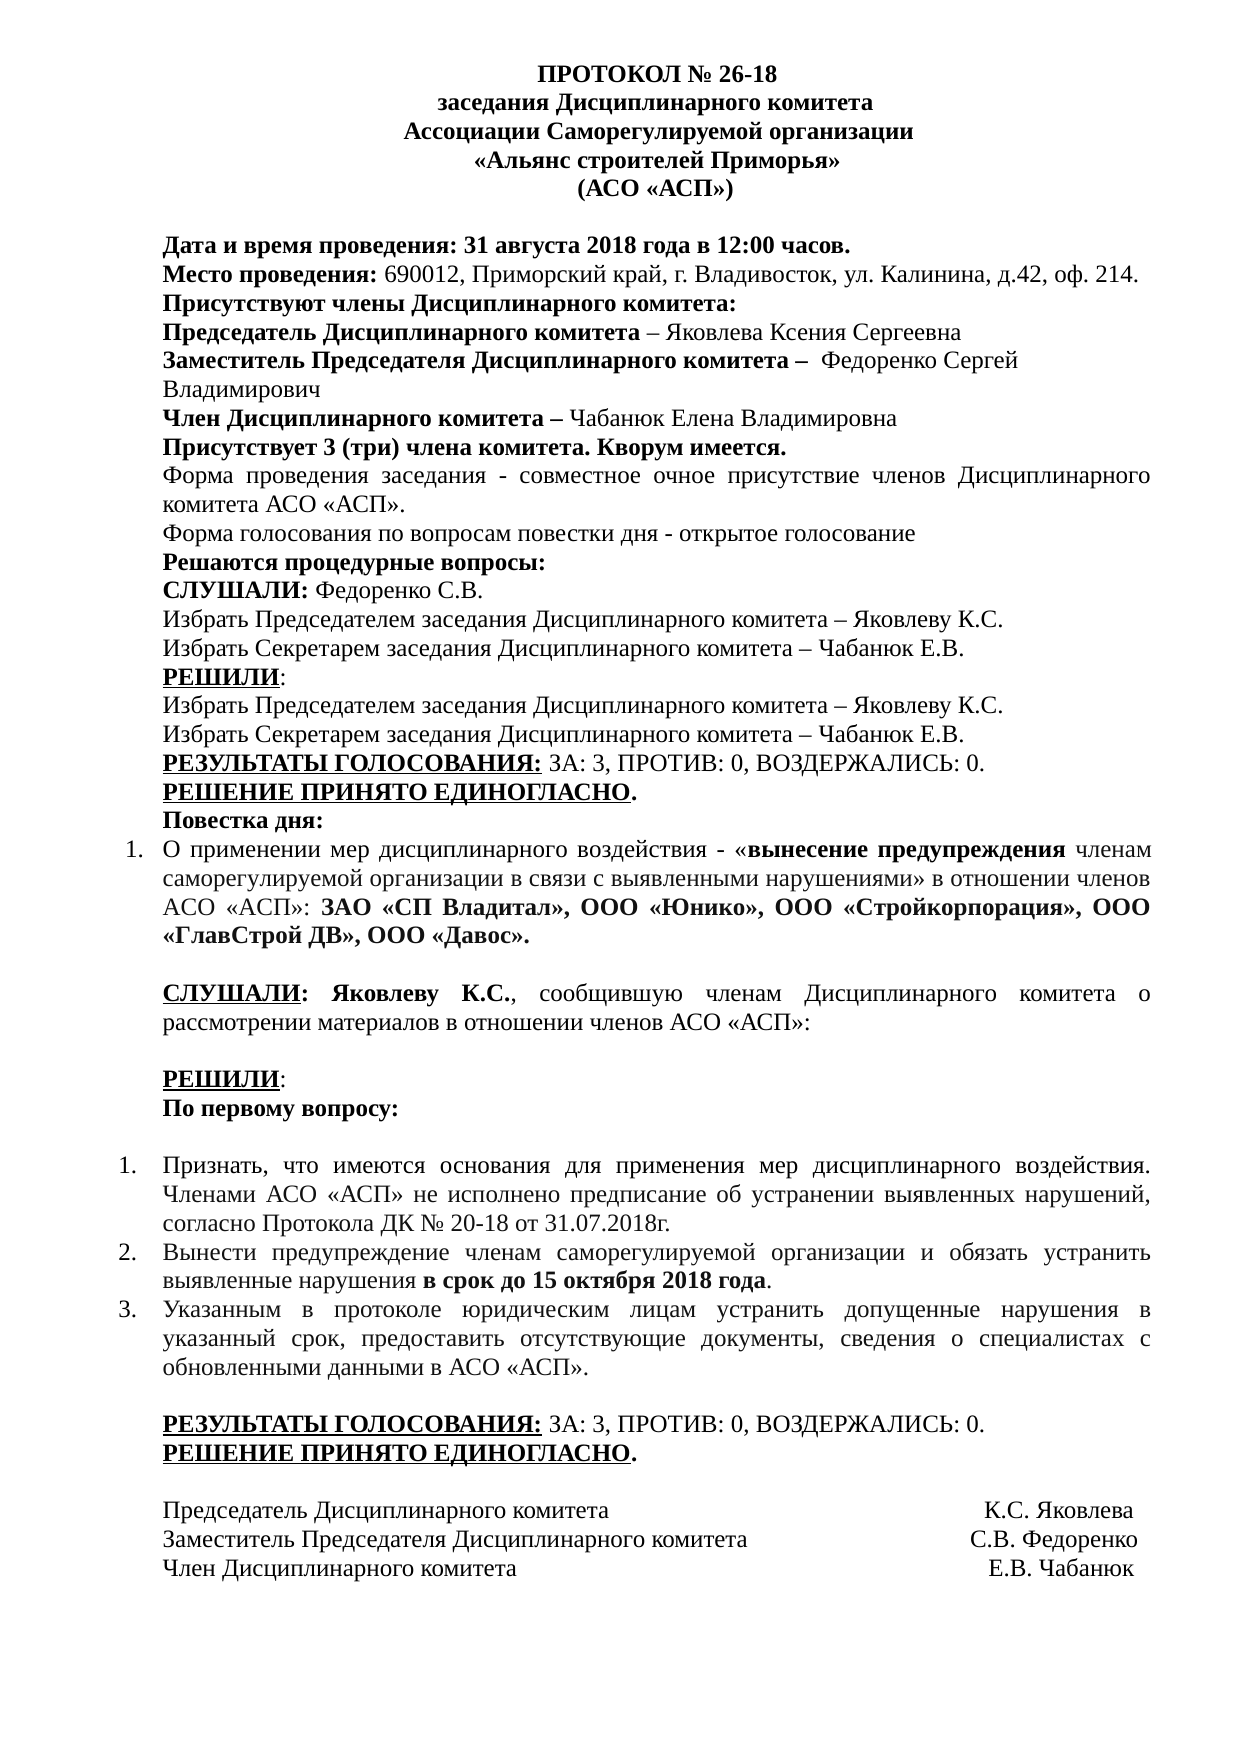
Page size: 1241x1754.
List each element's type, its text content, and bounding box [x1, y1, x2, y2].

text Председатель Дисциплинарного комитета К.С. Яковлева [162, 1496, 1152, 1524]
text Заместитель Председателя Дисциплинарного комитета – Федоренко Сергей Владимирович [162, 346, 1152, 403]
text Форма голосования по вопросам повестки дня - открытое голосование [162, 518, 1152, 547]
text Дата и время проведения: 31 августа 2018 года в 12:00 часов. [162, 231, 1148, 259]
text СЛУШАЛИ: Федоренко С.В. [162, 576, 1152, 604]
text Заместитель Председателя Дисциплинарного комитета С.В. Федоренко [162, 1524, 1152, 1553]
text Присутствуют члены Дисциплинарного комитета: [162, 288, 1152, 317]
text СЛУШАЛИ: Яковлеву К.С., сообщившую членам Дисциплинарного комитета о рассмотрении материалов в отношении членов АСО «АСП»: [162, 978, 1152, 1036]
text Форма проведения заседания - совместное очное присутствие членов Дисциплинарного комитета АСО «АСП». [162, 461, 1152, 518]
text Член Дисциплинарного комитета – Чабанюк Елена Владимировна [162, 403, 1152, 432]
list О применении мер дисциплинарного воздействия - «вынесение предупреждения членам саморегулируемой организации в связи с выявленными нарушениями» в отношении членов АСО «АСП»: ЗАО «СП Владитал», ООО «Юнико», ООО «Стройкорпорация», ООО «ГлавСтрой ДВ», ООО «Давос». [125, 834, 1152, 949]
text РЕШЕНИЕ ПРИНЯТО ЕДИНОГЛАСНО. [162, 1438, 1152, 1467]
text РЕЗУЛЬТАТЫ ГОЛОСОВАНИЯ: ЗА: 3, ПРОТИВ: 0, ВОЗДЕРЖАЛИСЬ: 0. [162, 748, 1152, 777]
text РЕШИЛИ: [162, 662, 1152, 691]
list Вынести предупреждение членам саморегулируемой организации и обязать устранить выявленные нарушения в срок до 15 октября 2018 года. [118, 1237, 1152, 1294]
text Повестка дня: [162, 806, 1152, 834]
text Избрать Секретарем заседания Дисциплинарного комитета – Чабанюк Е.В. [162, 719, 1152, 748]
text (АСО «АСП») [162, 174, 1148, 202]
text ПРОТОКОЛ № 26-18 [162, 59, 1152, 88]
text Присутствует 3 (три) члена комитета. Кворум имеется. [162, 432, 1152, 461]
text Место проведения: 690012, Приморский край, г. Владивосток, ул. Калинина, д.42, оф. 214. [162, 259, 1152, 288]
text РЕЗУЛЬТАТЫ ГОЛОСОВАНИЯ: ЗА: 3, ПРОТИВ: 0, ВОЗДЕРЖАЛИСЬ: 0. [162, 1409, 1152, 1438]
text РЕШЕНИЕ ПРИНЯТО ЕДИНОГЛАСНО. [162, 777, 1152, 806]
text Избрать Председателем заседания Дисциплинарного комитета – Яковлеву К.С. [162, 691, 1152, 719]
text Избрать Секретарем заседания Дисциплинарного комитета – Чабанюк Е.В. [162, 633, 1152, 662]
list Указанным в протоколе юридическим лицам устранить допущенные нарушения в указанный срок, предоставить отсутствующие документы, сведения о специалистах с обновленными данными в АСО «АСП». [118, 1294, 1152, 1381]
text Избрать Председателем заседания Дисциплинарного комитета – Яковлеву К.С. [162, 604, 1152, 633]
text «Альянс строителей Приморья» [162, 145, 1152, 174]
list Признать, что имеются основания для применения мер дисциплинарного воздействия. Членами АСО «АСП» не исполнено предписание об устранении выявленных нарушений, согласно Протокола ДК № 20-18 от 31.07.2018г. [118, 1151, 1152, 1237]
text Председатель Дисциплинарного комитета – Яковлева Ксения Сергеевна [162, 317, 1152, 346]
text Член Дисциплинарного комитета Е.В. Чабанюк [162, 1553, 1152, 1582]
text заседания Дисциплинарного комитета [162, 88, 1148, 116]
text По первому вопросу: [162, 1093, 1152, 1122]
text Ассоциации Саморегулируемой организации [162, 116, 1148, 145]
text Решаются процедурные вопросы: [162, 547, 1152, 576]
text РЕШИЛИ: [162, 1064, 1152, 1093]
